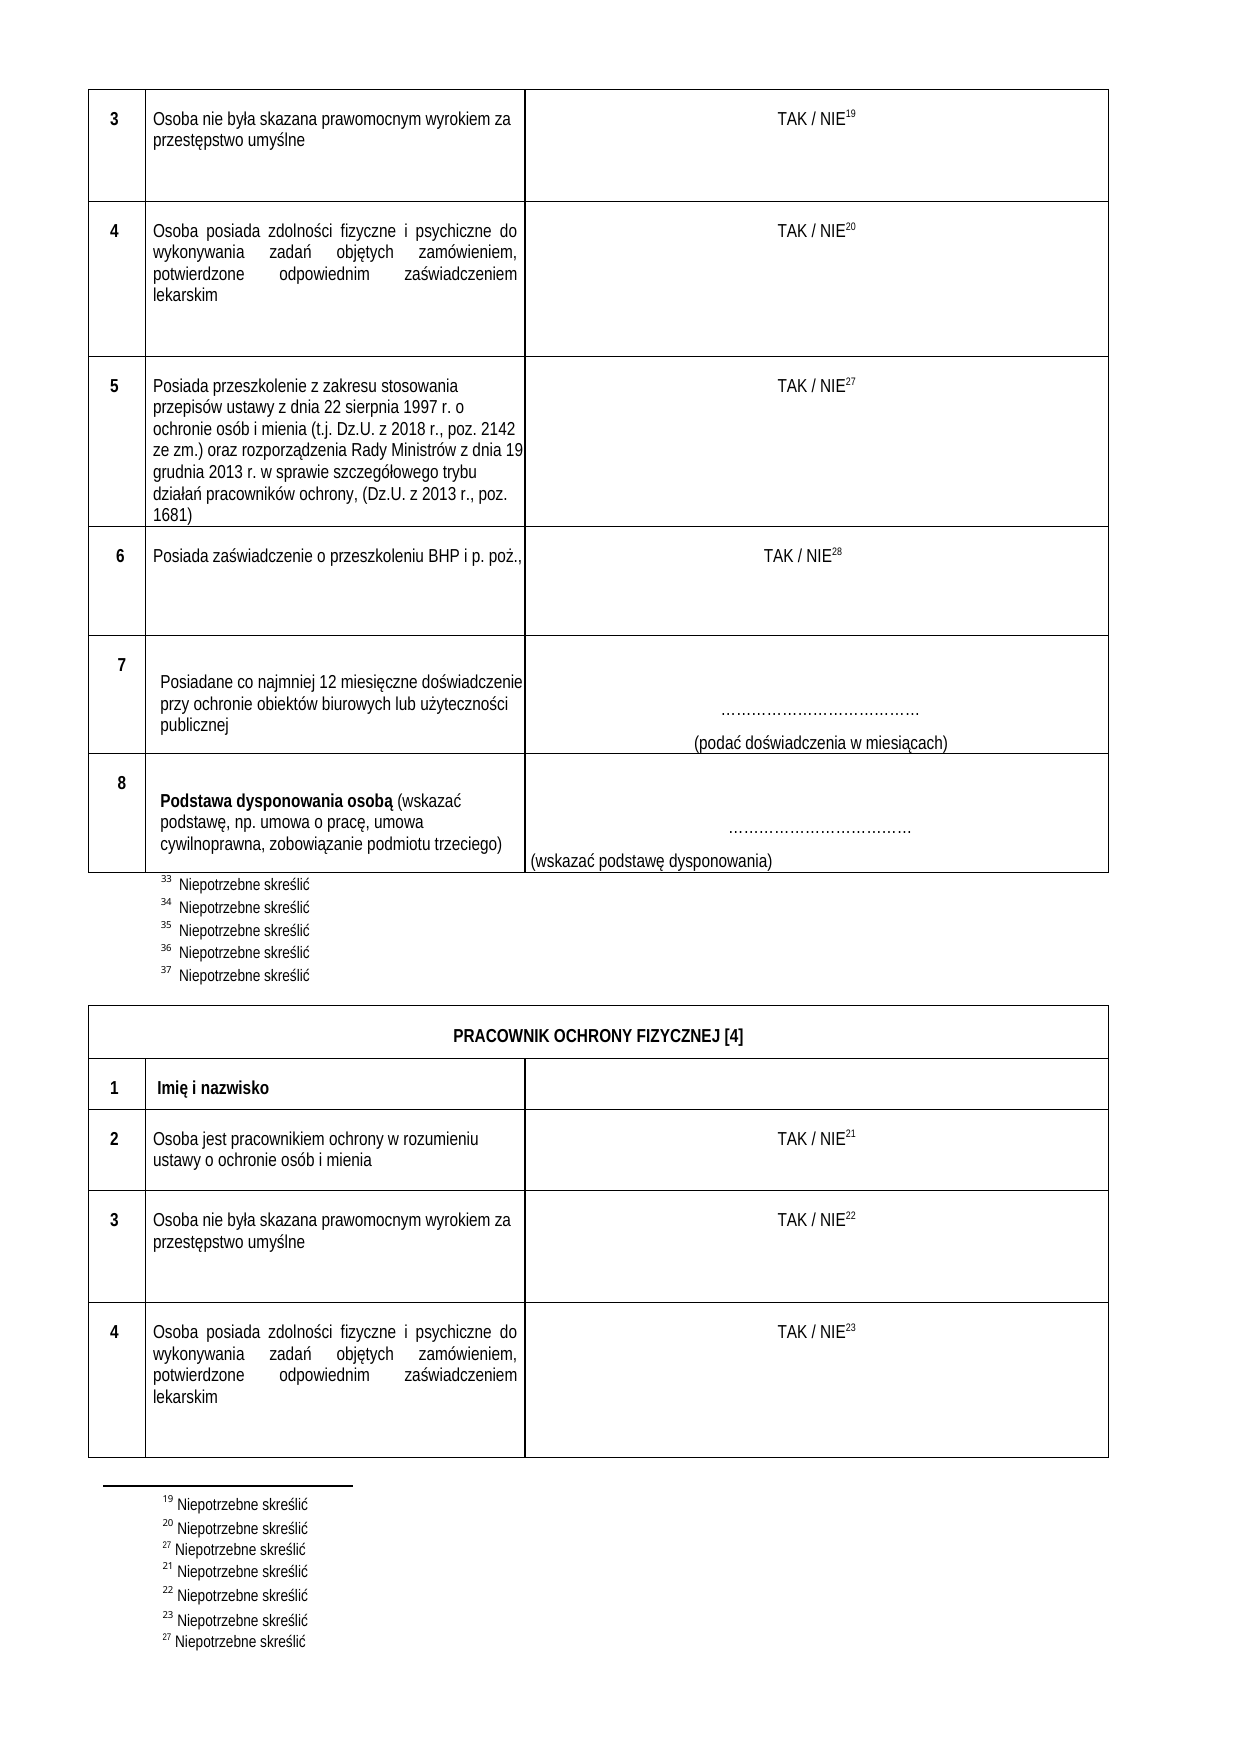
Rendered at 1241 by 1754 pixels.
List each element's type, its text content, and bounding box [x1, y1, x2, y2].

list Niepotrzebne skreślić [161, 918, 1100, 941]
list Niepotrzebne skreślić [161, 963, 1100, 986]
table_cell Osoba jest pracownikiem ochrony w rozumieniu ustawy o ochronie osób i mienia [146, 1110, 524, 1190]
table_cell TAK / NIE27 [526, 357, 1108, 526]
table_cell Posiada przeszkolenie z zakresu stosowania przepisów ustawy z dnia 22 sierpnia 1997 r. o ochronie osób i mienia (t.j. Dz.U. z 2018 r., poz. 2142 ze zm.) oraz rozporządzenia Rady Ministrów z dnia 19 grudnia 2013 r. w sprawie szczegółowego trybu działań pracowników ochrony, (Dz.U. z 2013 r., poz. 1681) [146, 357, 524, 526]
table_cell Osoba nie była skazana prawomocnym wyrokiem za przestępstwo umyślne [146, 1191, 524, 1302]
table_cell TAK / NIE [526, 1110, 1108, 1190]
table_cell Imię i nazwisko [146, 1059, 524, 1108]
table_cell Posiadane co najmniej 12 miesięczne doświadczenie przy ochronie obiektów biurowych lub użyteczności publicznej [146, 636, 524, 753]
table_cell 5 [89, 357, 145, 526]
table_cell 4 [89, 202, 145, 356]
table_cell TAK / NIE [526, 1303, 1108, 1457]
list Niepotrzebne skreślić [161, 941, 1100, 963]
table_cell ………………………………… (podać doświadczenia w miesiącach) [526, 636, 1108, 753]
table_cell Osoba nie była skazana prawomocnym wyrokiem za przestępstwo umyślne [146, 90, 524, 201]
list Niepotrzebne skreślić [161, 895, 1100, 918]
table_cell ……………………………… (wskazać podstawę dysponowania) [526, 754, 1108, 872]
table_cell TAK / NIE28 [526, 527, 1108, 635]
table_cell 2 [89, 1110, 145, 1190]
table_cell 3 [89, 1191, 145, 1302]
table_cell Posiada zaświadczenie o przeszkoleniu BHP i p. poż., [146, 527, 524, 635]
table_cell 6 [89, 527, 145, 635]
list Niepotrzebne skreślić [161, 873, 1100, 895]
table_cell Osoba posiada zdolności fizyczne i psychiczne do wykonywania zadań objętych zamówieniem, potwierdzone odpowiednim zaświadczeniem lekarskim [146, 202, 524, 356]
table_cell Podstawa dysponowania osobą (wskazać podstawę, np. umowa o pracę, umowa cywilnoprawna, zobowiązanie podmiotu trzeciego) [146, 754, 524, 872]
table_header PRACOWNIK OCHRONY FIZYCZNEJ [4] [89, 1006, 1108, 1058]
table_cell 7 [89, 636, 145, 753]
table_cell 8 [89, 754, 145, 872]
table_cell TAK / NIE [526, 1191, 1108, 1302]
table_cell TAK / NIE [526, 202, 1108, 356]
table_cell TAK / NIE [526, 90, 1108, 201]
table_cell [526, 1059, 1108, 1108]
table_cell 3 [89, 90, 145, 201]
table_cell 4 [89, 1303, 145, 1457]
table_cell Osoba posiada zdolności fizyczne i psychiczne do wykonywania zadań objętych zamówieniem, potwierdzone odpowiednim zaświadczeniem lekarskim [146, 1303, 524, 1457]
table_cell 1 [89, 1059, 145, 1108]
